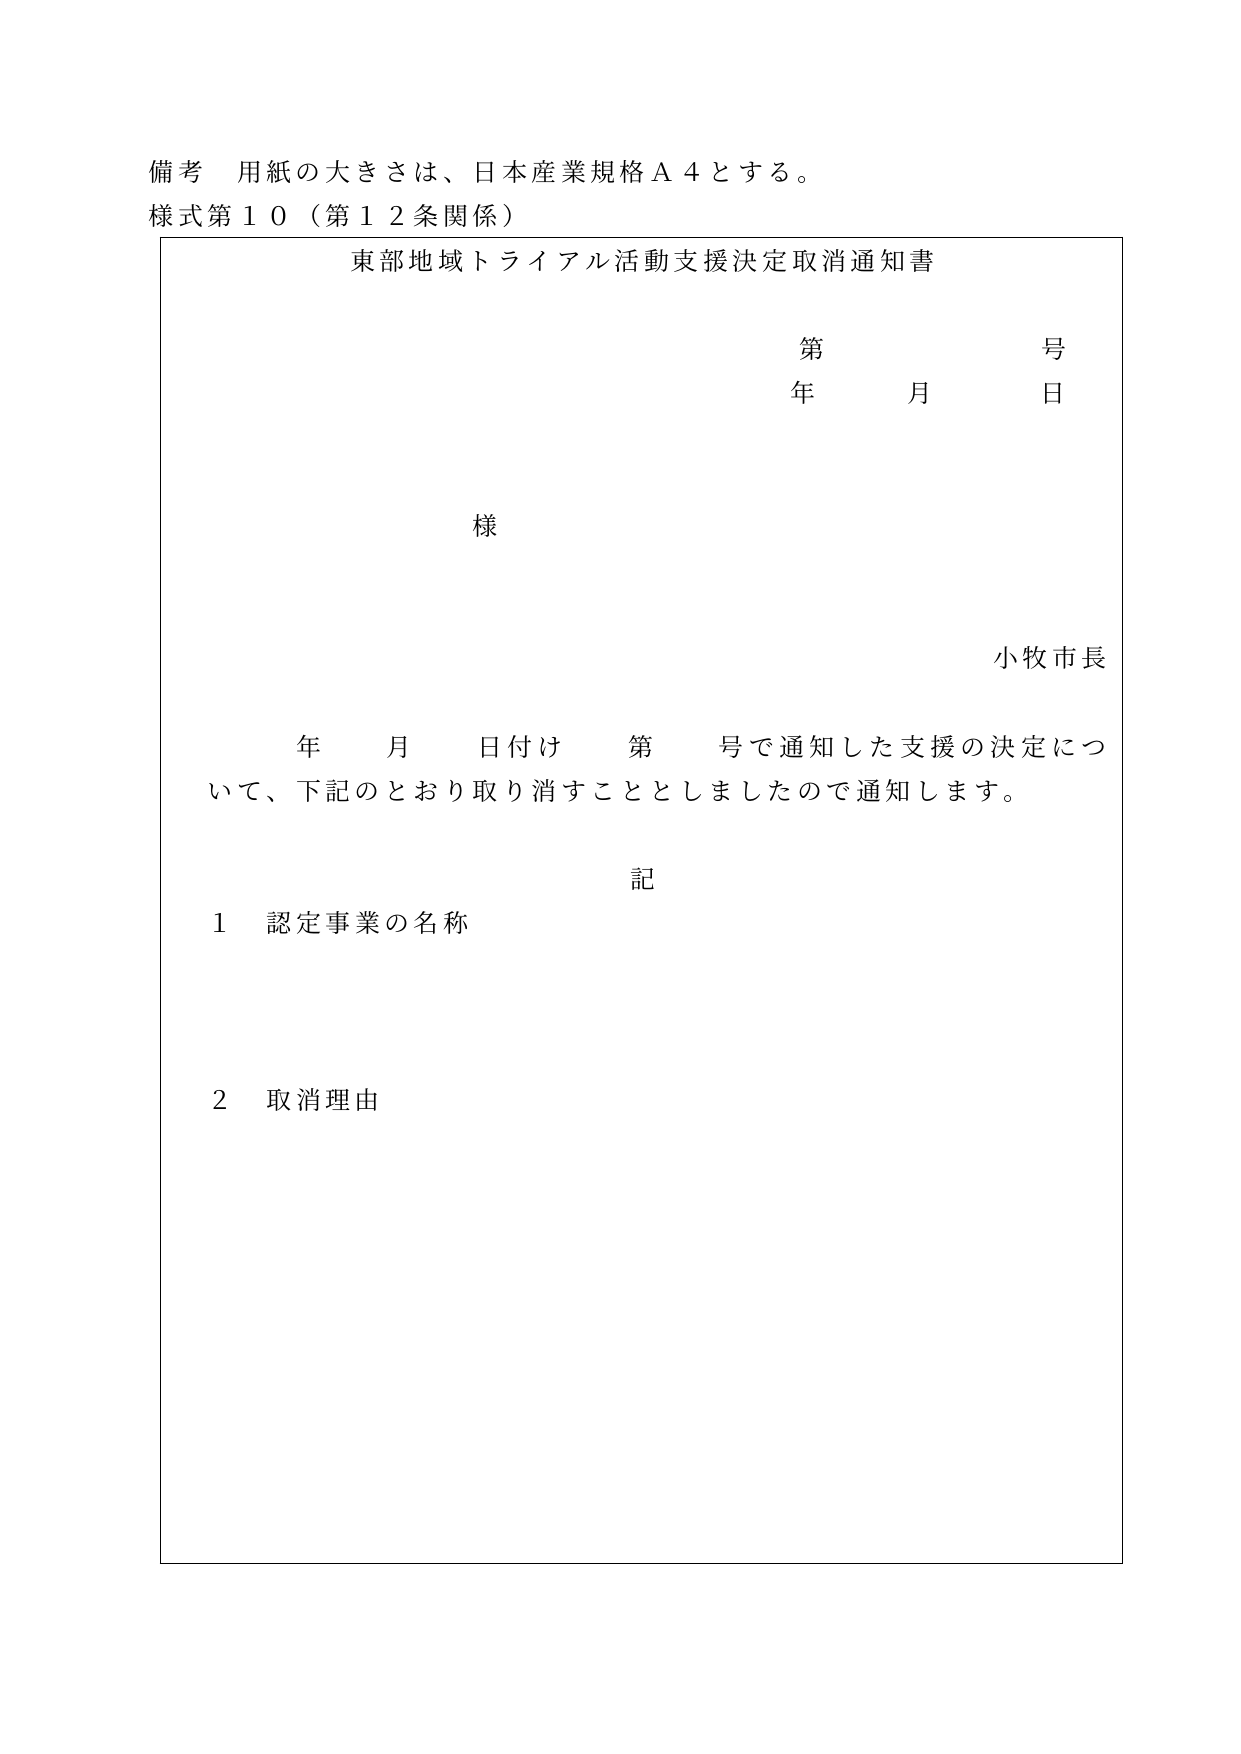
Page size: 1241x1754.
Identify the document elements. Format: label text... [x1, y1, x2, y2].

text 備考 用紙の大きさは、日本産業規格Ａ４とする。 [148, 148, 1121, 192]
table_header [161, 238, 1122, 1563]
text 様式第１０（第１２条関係） [148, 192, 1121, 237]
